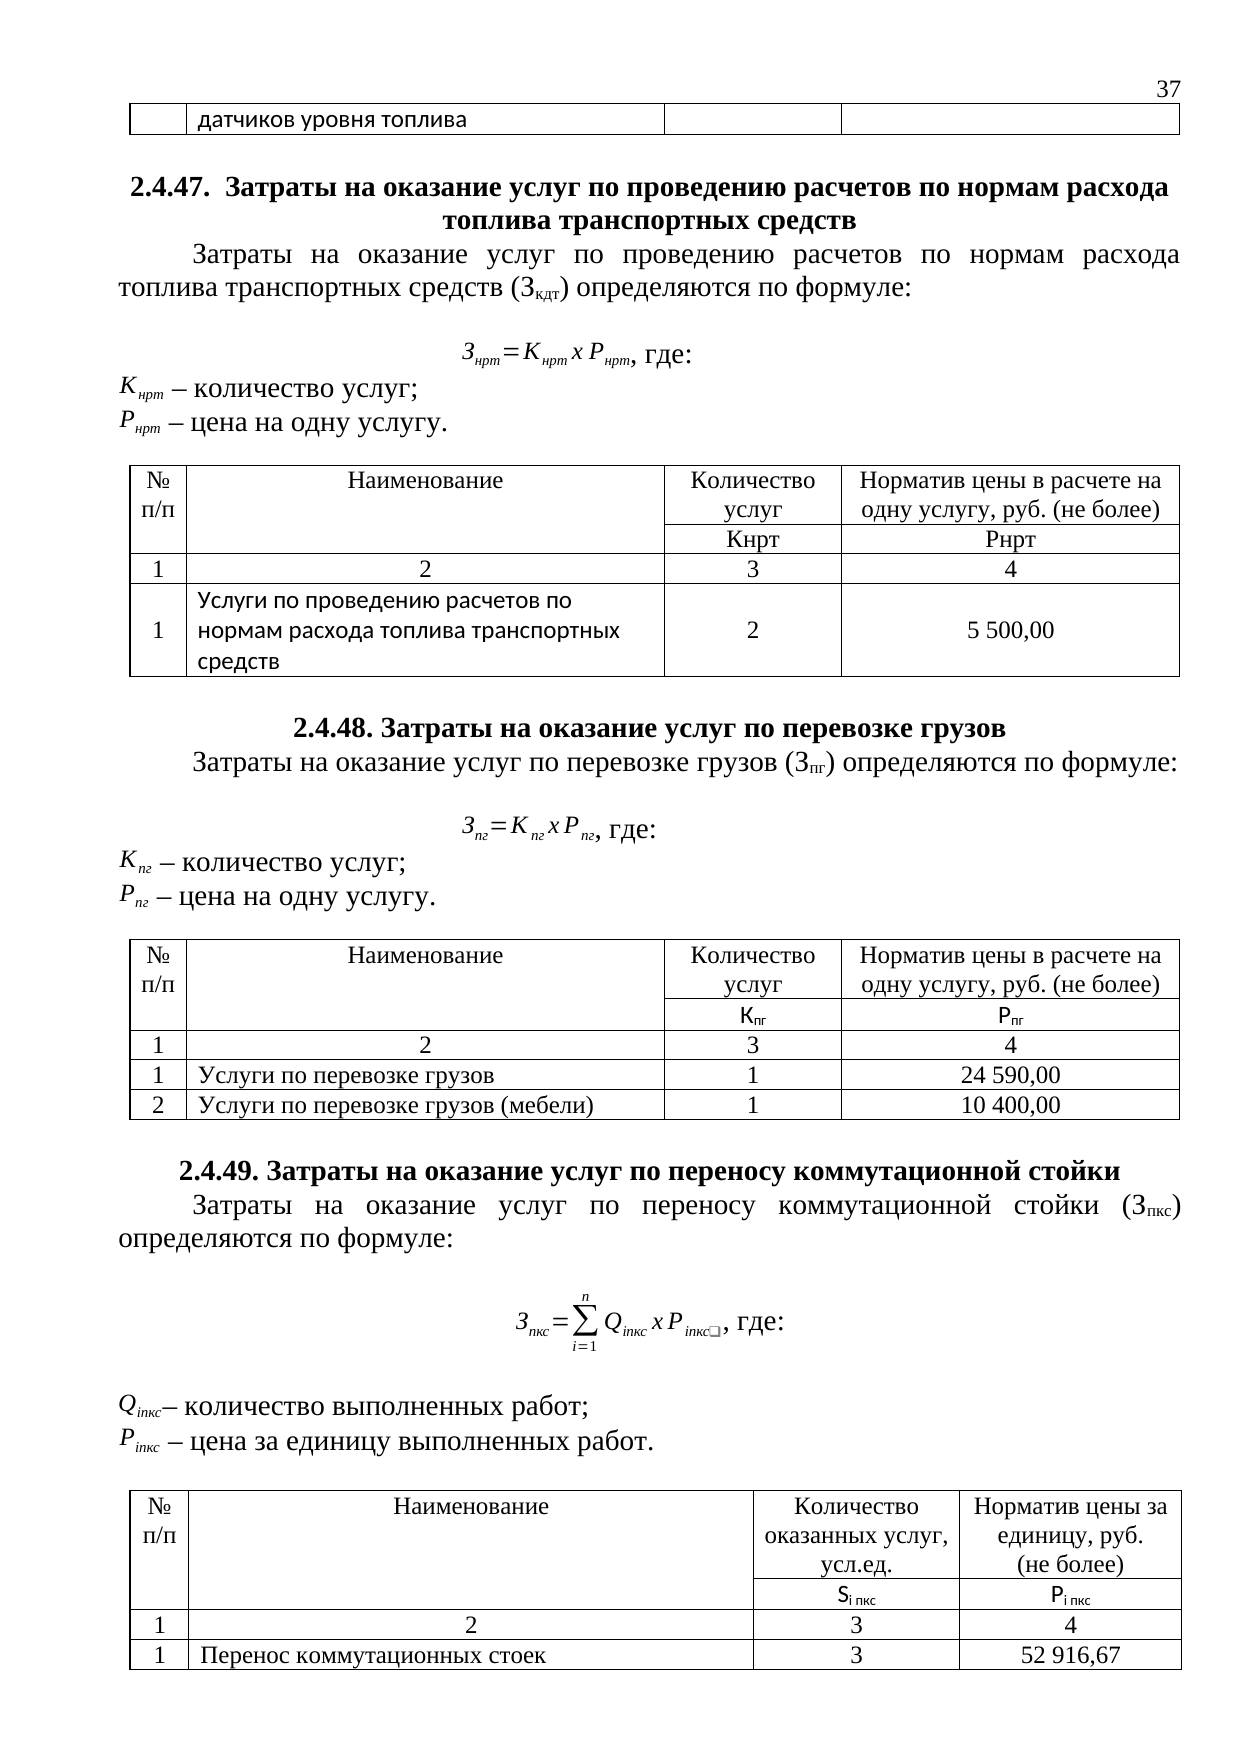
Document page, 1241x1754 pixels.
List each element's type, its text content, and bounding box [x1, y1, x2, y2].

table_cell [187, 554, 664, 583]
text , где: [118, 336, 1181, 370]
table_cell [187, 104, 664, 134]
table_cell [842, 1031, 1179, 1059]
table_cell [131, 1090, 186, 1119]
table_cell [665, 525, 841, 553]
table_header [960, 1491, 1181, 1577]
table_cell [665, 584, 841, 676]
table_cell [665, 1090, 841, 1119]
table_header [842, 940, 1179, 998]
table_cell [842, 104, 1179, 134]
text Затраты на оказание услуг по проведению расчетов по нормам расхода топлива транспортных средств (Зкдт) определяются по формуле: [118, 236, 1181, 303]
text – количество выполненных работ; [118, 1388, 1181, 1423]
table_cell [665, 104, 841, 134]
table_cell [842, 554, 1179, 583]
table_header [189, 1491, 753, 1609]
text , где: [118, 811, 1181, 844]
text Затраты на оказание услуг по перевозке грузов (Зпг) определяются по формуле: [118, 744, 1181, 777]
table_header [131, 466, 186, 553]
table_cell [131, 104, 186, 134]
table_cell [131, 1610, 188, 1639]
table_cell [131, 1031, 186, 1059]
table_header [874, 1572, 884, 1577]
text 2.4.49. Затраты на оказание услуг по переносу коммутационной стойки [118, 1153, 1181, 1187]
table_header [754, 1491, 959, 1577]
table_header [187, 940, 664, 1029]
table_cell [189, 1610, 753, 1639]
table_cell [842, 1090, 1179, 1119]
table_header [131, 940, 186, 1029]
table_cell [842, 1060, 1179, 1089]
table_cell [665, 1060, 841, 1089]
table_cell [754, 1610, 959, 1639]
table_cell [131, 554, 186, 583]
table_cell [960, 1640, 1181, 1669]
text , где: [118, 1288, 1181, 1355]
text Затраты на оказание услуг по переносу коммутационной стойки (Зпкс) определяются по формуле: [118, 1187, 1181, 1254]
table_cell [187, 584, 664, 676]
list 2.4.48. Затраты на оказание услуг по перевозке грузов [118, 710, 1181, 744]
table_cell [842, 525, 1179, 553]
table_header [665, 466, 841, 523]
text – количество услуг; [118, 844, 1181, 878]
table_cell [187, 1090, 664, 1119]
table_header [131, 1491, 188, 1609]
text – цена на одну услугу. [118, 878, 1181, 913]
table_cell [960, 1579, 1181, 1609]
text – цена на одну услугу. [118, 404, 1181, 438]
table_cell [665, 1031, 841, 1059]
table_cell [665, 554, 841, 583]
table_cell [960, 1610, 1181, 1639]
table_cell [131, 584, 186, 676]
text – цена за единицу выполненных работ. [118, 1423, 1181, 1457]
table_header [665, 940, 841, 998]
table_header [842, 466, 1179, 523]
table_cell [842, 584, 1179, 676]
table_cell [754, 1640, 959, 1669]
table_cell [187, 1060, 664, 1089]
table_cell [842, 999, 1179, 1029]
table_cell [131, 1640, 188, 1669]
text – количество услуг; [118, 370, 1181, 404]
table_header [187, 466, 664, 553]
list 2.4.47. Затраты на оказание услуг по проведению расчетов по нормам расхода топлива транспортных средств [118, 169, 1181, 236]
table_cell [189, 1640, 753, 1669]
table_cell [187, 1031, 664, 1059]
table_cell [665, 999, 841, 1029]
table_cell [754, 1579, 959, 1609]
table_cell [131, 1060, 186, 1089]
